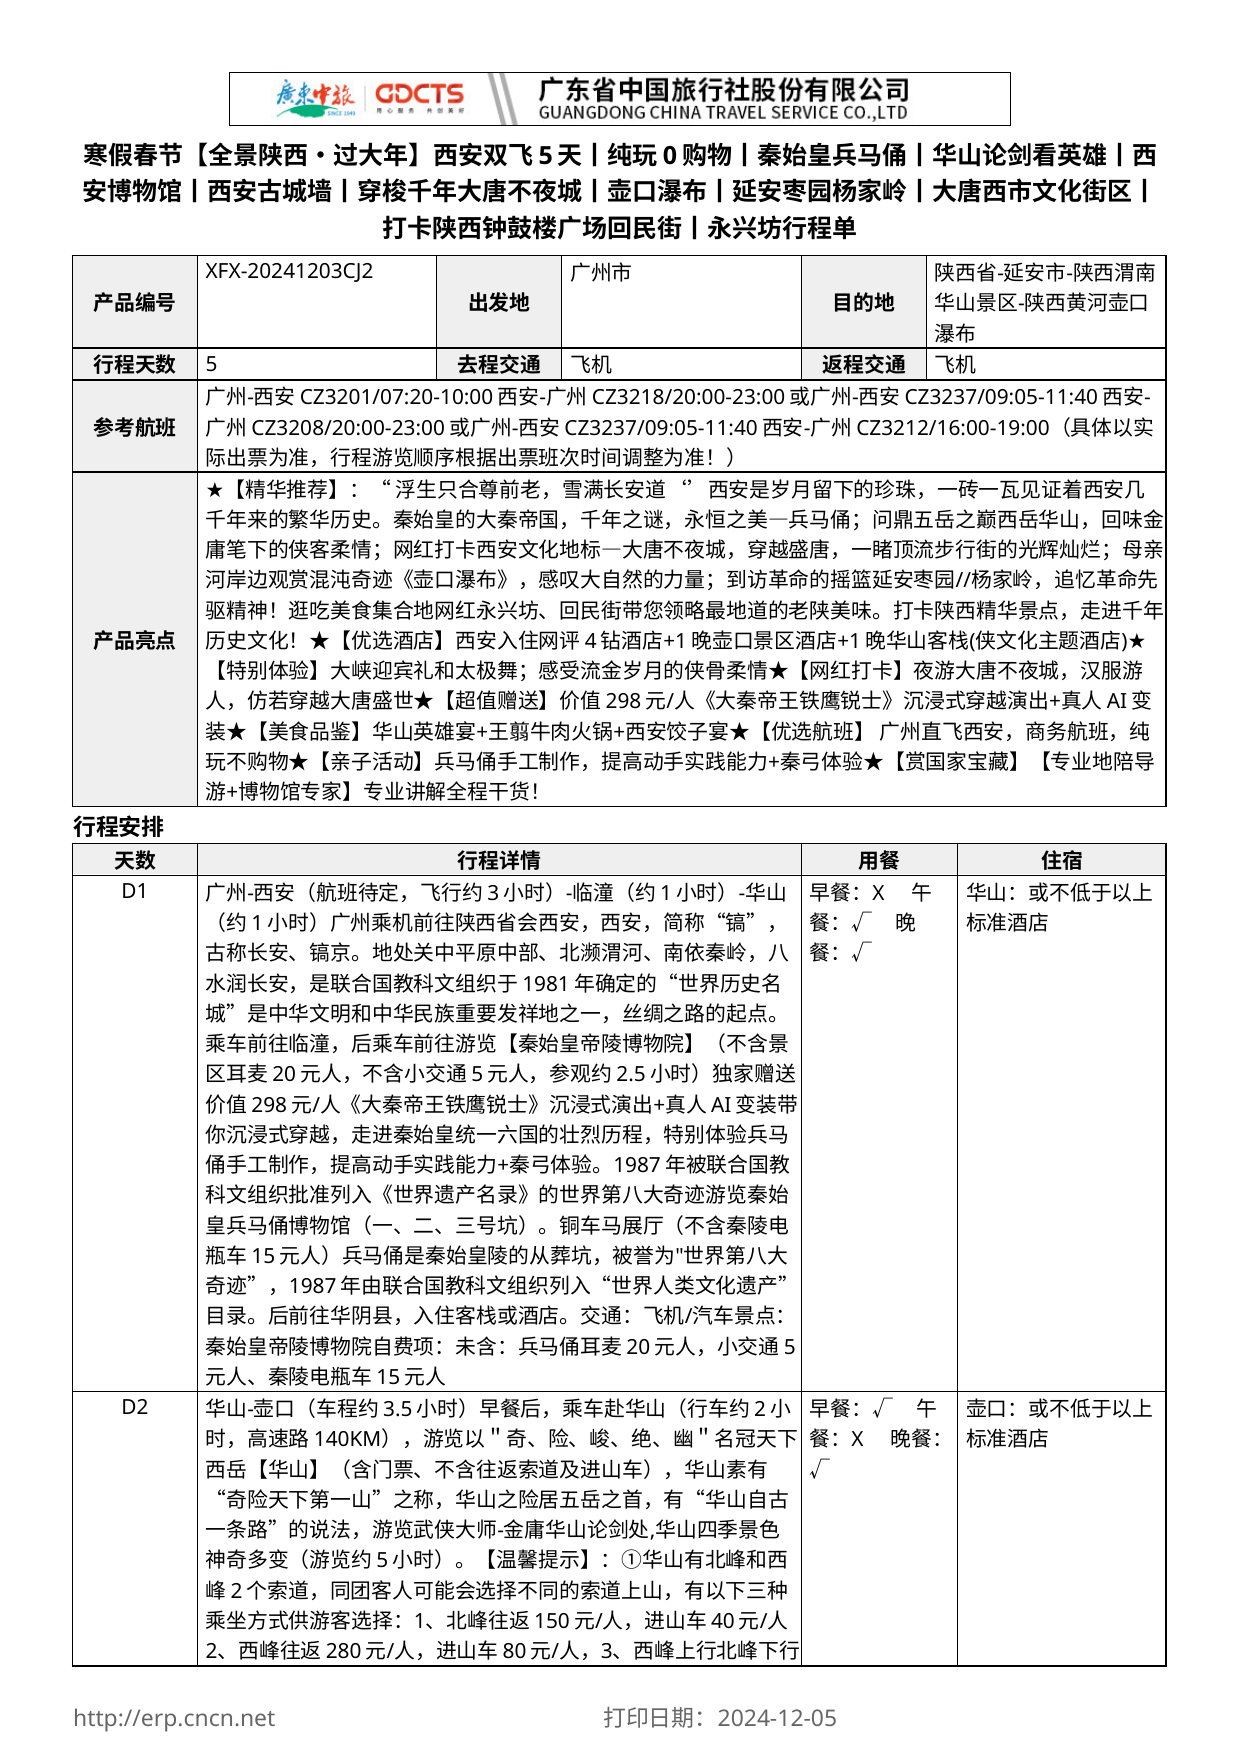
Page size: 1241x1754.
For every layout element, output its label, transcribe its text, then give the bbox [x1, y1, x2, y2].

table_cell 行程天数 [73, 349, 197, 379]
table_cell 早餐：X 午餐：√ 晚餐：√ [802, 876, 957, 1391]
table_header 目的地 [802, 256, 926, 347]
text 行程安排 [73, 808, 1167, 842]
table_cell 返程交通 [802, 349, 926, 379]
table_header 出发地 [437, 256, 561, 347]
picture [230, 73, 1010, 125]
text 寒假春节【全景陕西•过大年】西安双飞5天丨纯玩0购物丨秦始皇兵马俑丨华山论剑看英雄丨西安博物馆丨西安古城墙丨穿梭千年大唐不夜城丨壶口瀑布丨延安枣园杨家岭丨大唐西市文化街区丨打卡陕西钟鼓楼广场回民街丨永兴坊行程单 [73, 136, 1167, 244]
table_header 用餐 [802, 844, 957, 874]
table_header 住宿 [958, 844, 1165, 874]
table_header XFX-20241203CJ2 [198, 256, 436, 347]
table_header 产品编号 [73, 256, 197, 347]
table_header 陕西省-延安市-陕西渭南华山景区-陕西黄河壶口瀑布 [927, 256, 1165, 347]
table_cell D1 [73, 876, 197, 1391]
table_cell D2 [73, 1392, 197, 1665]
table_header 天数 [73, 844, 197, 874]
table_cell 广州-西安CZ3201/07:20-10:00 [198, 381, 1165, 471]
table_cell 5 [198, 349, 436, 379]
table_header 广州市 [562, 256, 801, 347]
table_header 行程详情 [198, 844, 801, 874]
table_cell 早餐：√ 午餐：X 晚餐：√ [802, 1392, 957, 1665]
table_cell 参考航班 [73, 381, 197, 471]
table_cell 去程交通 [437, 349, 561, 379]
table_cell 华山-壶口（车程约3.5小时） [198, 1392, 801, 1665]
table_cell 华山：或不低于以上标准酒店 [958, 876, 1165, 1391]
table_cell 产品亮点 [73, 473, 197, 806]
table_cell 广州-西安（航班待定，飞行约3小时）-临潼（约1小时）-华山（约1小时） [198, 876, 801, 1391]
table_cell 壶口：或不低于以上标准酒店 [958, 1392, 1165, 1665]
table_cell 飞机 [562, 349, 801, 379]
table_cell ★【精华推荐】： [198, 473, 1165, 806]
table_cell 飞机 [927, 349, 1165, 379]
